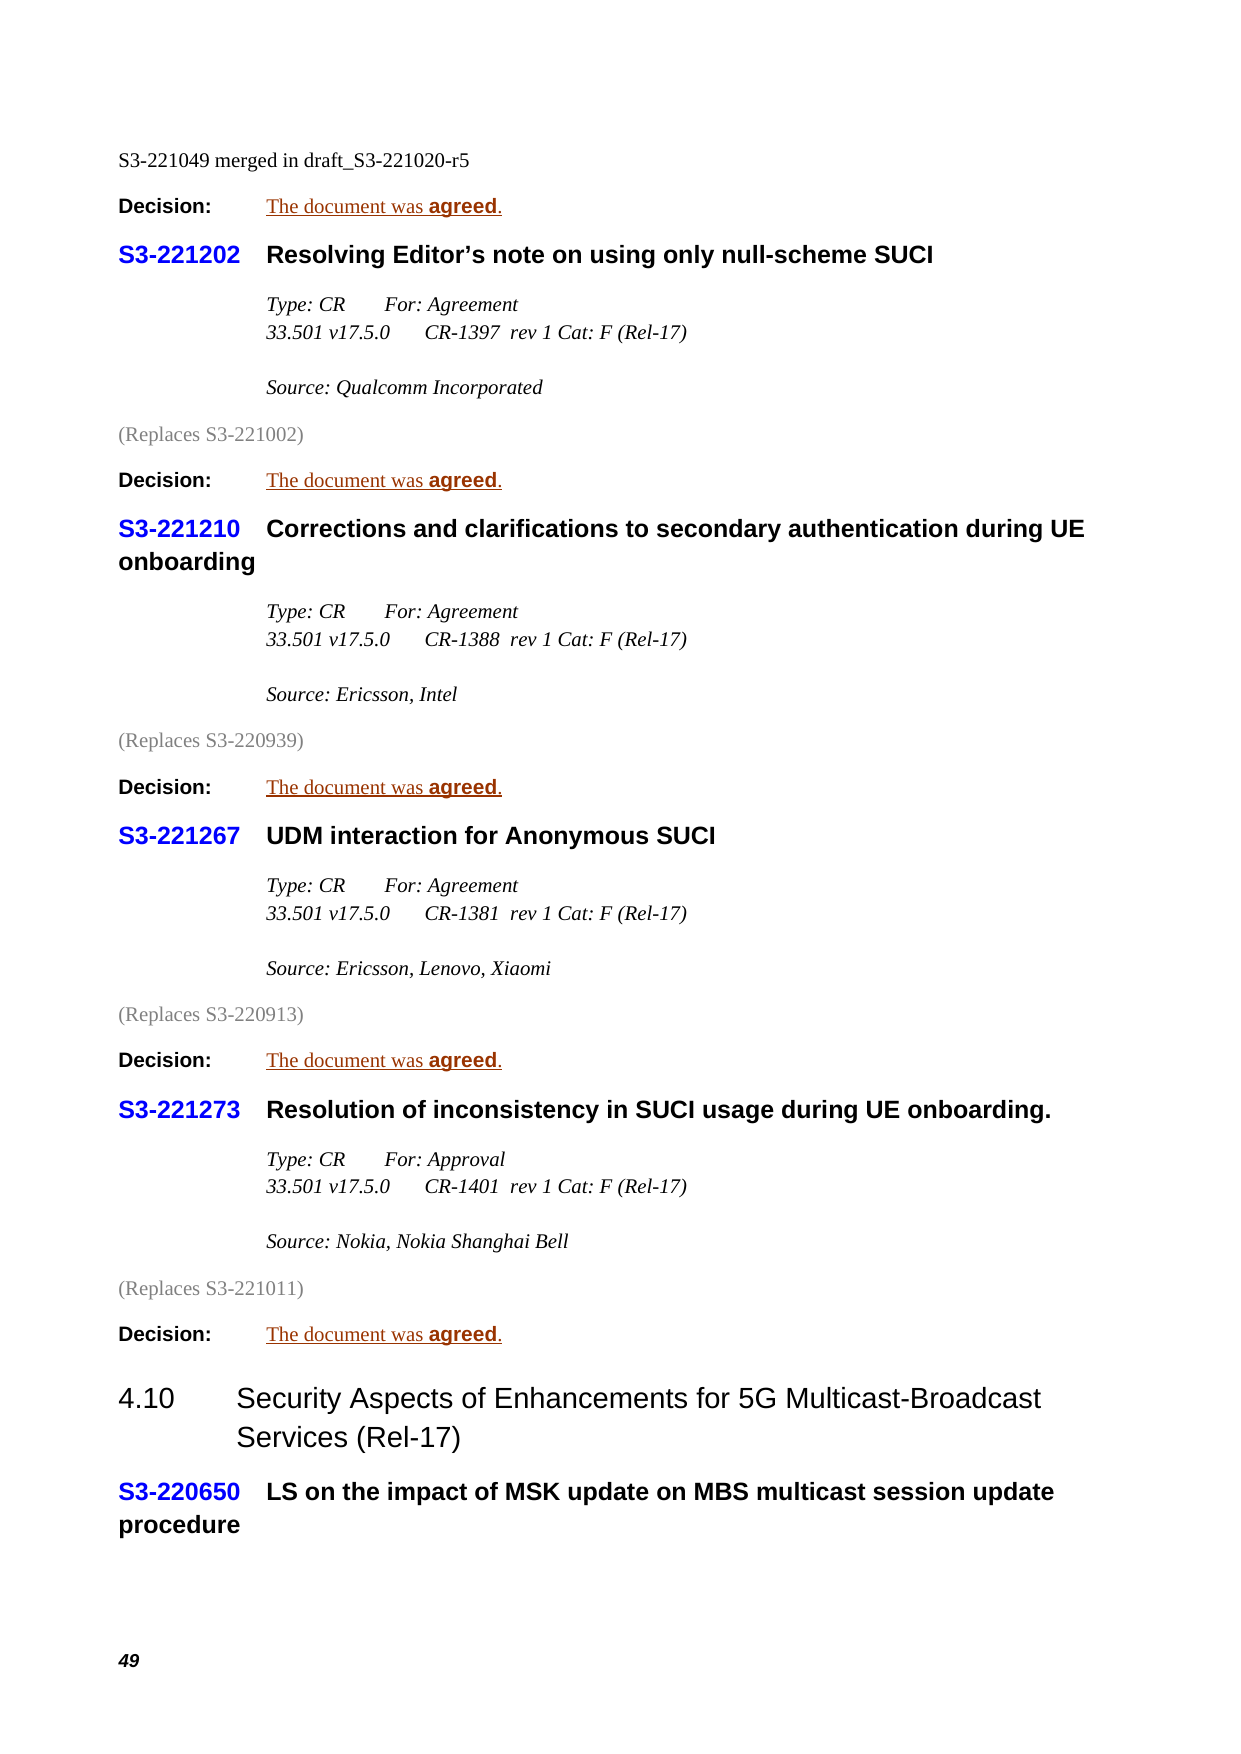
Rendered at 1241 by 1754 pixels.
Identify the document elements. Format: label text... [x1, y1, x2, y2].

text Decision: The document was agreed. [118, 1322, 1122, 1346]
text Decision: The document was agreed. [118, 774, 1122, 799]
text Type: CR For: Agreement 33.501 v17.5.0 CR-1381 rev 1 Cat: F (Rel-17) Source: Ericsson, Lenovo, Xiaomi [118, 873, 1122, 980]
text Decision: The document was agreed. [118, 194, 1122, 218]
text (Replaces S3-221011) [118, 1276, 1122, 1300]
text S3-221202 Resolving Editor’s note on using only null-scheme SUCI [118, 241, 1122, 269]
text (Replaces S3-221002) [118, 421, 1122, 446]
text S3-221273 Resolution of inconsistency in SUCI usage during UE onboarding. [118, 1095, 1122, 1123]
text Type: CR For: Agreement 33.501 v17.5.0 CR-1388 rev 1 Cat: F (Rel-17) Source: Ericsson, Intel [118, 599, 1122, 706]
text Type: CR For: Approval 33.501 v17.5.0 CR-1401 rev 1 Cat: F (Rel-17) Source: Nokia, Nokia Shanghai Bell [118, 1147, 1122, 1253]
text (Replaces S3-220913) [118, 1002, 1122, 1026]
text Decision: The document was agreed. [118, 1048, 1122, 1072]
text Type: CR For: Agreement 33.501 v17.5.0 CR-1397 rev 1 Cat: F (Rel-17) Source: Qualcomm Incorporated [118, 292, 1122, 399]
text Decision: The document was agreed. [118, 468, 1122, 492]
text S3-221210 Corrections and clarifications to secondary authentication during UE onboarding [118, 514, 1122, 576]
subtitle 4.10 Security Aspects of Enhancements for 5G Multicast-Broadcast Services (Rel-17) [118, 1381, 1122, 1453]
text S3-220650 LS on the impact of MSK update on MBS multicast session update procedure [118, 1477, 1122, 1539]
text S3-221049 merged in draft_S3-221020-r5 [118, 148, 1122, 172]
text (Replaces S3-220939) [118, 728, 1122, 752]
text S3-221267 UDM interaction for Anonymous SUCI [118, 821, 1122, 850]
